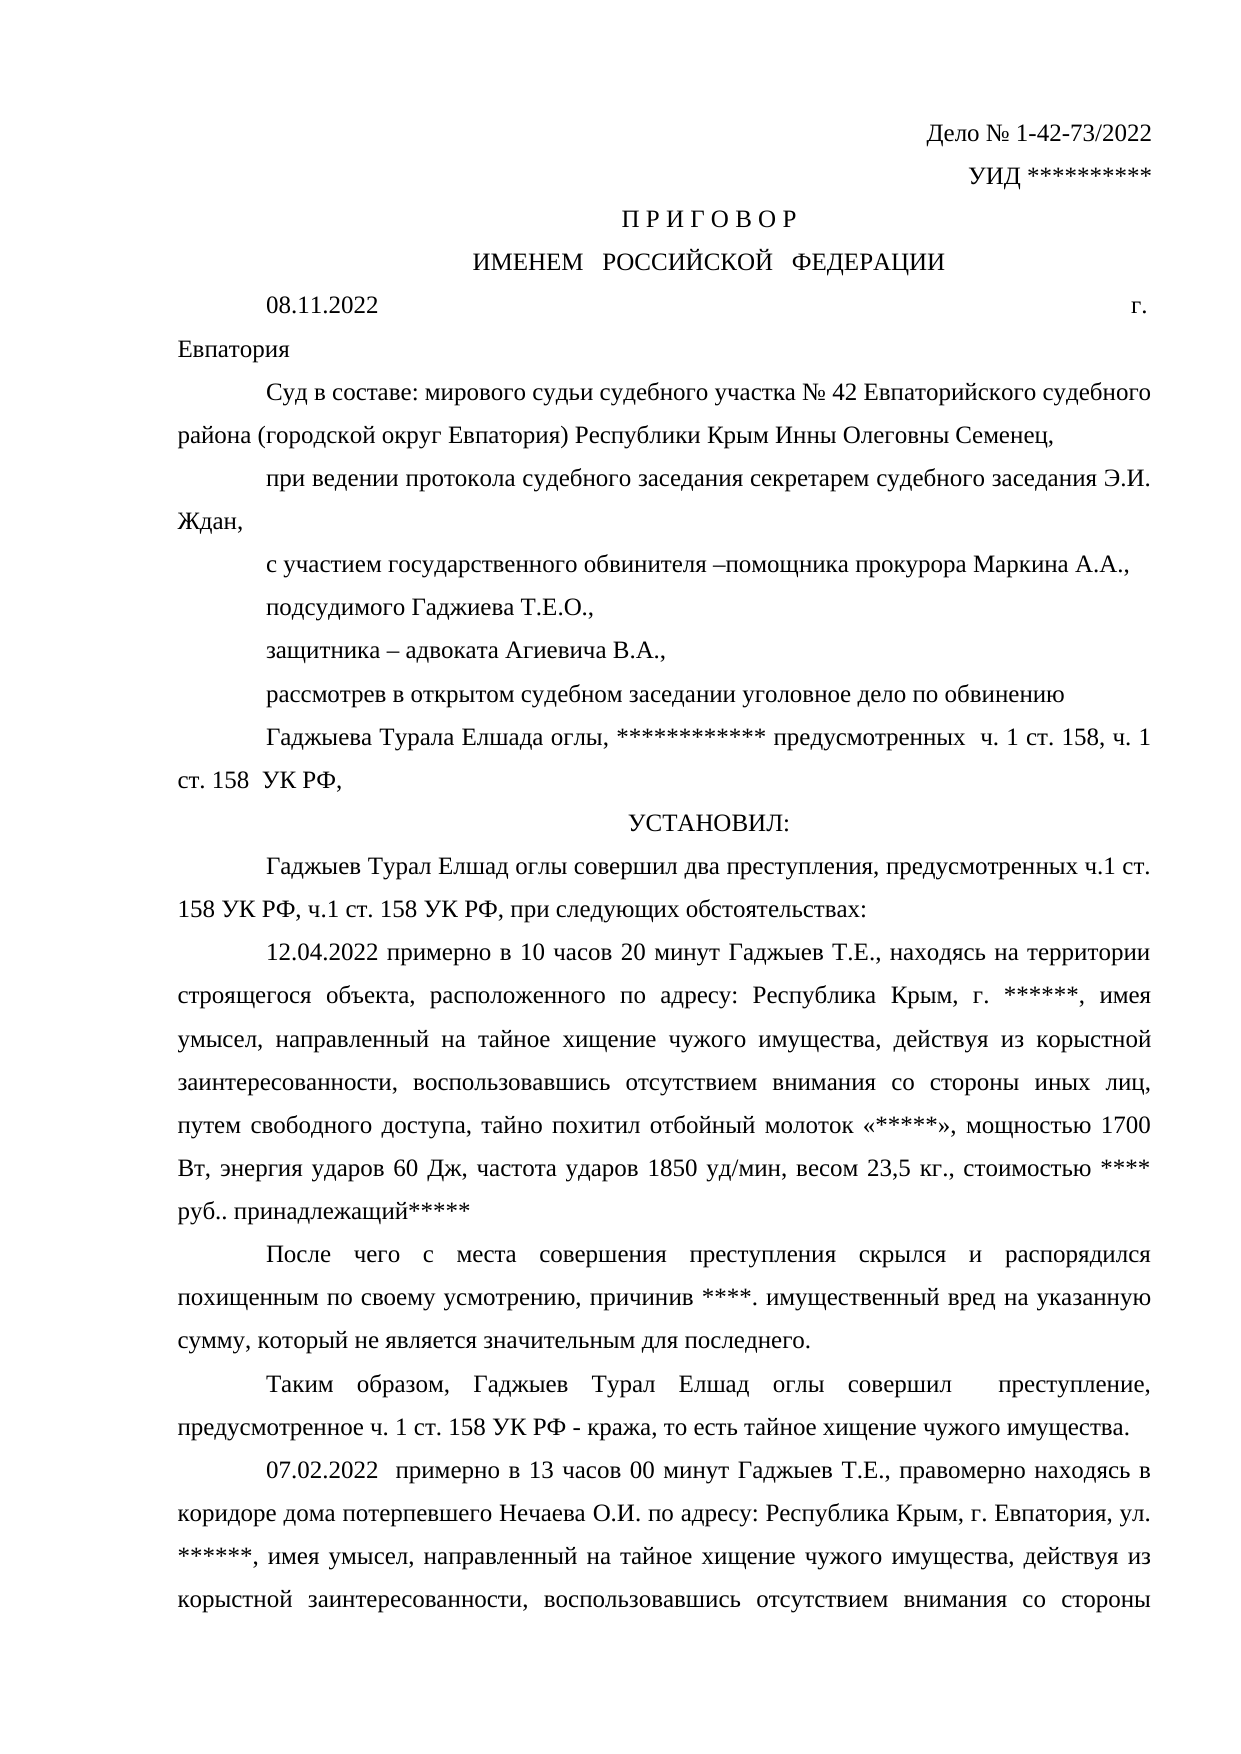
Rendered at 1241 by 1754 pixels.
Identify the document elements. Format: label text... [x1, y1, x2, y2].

text Гаджыев Турал Елшад оглы совершил два преступления, предусмотренных ч.1 ст. 158 УК РФ, ч.1 ст. 158 УК РФ, при следующих обстоятельствах: [177, 851, 1152, 923]
text ИМЕНЕМ РОССИЙСКОЙ ФЕДЕРАЦИИ [177, 247, 1152, 276]
text 08.11.2022 г. Евпатория [177, 291, 1152, 362]
text с участием государственного обвинителя –помощника прокурора Маркина А.А., [177, 549, 1152, 578]
text защитника – адвоката Агиевича В.А., [177, 636, 1152, 664]
text рассмотрев в открытом судебном заседании уголовное дело по обвинению [177, 679, 1152, 707]
text Суд в составе: мирового судьи судебного участка № 42 Евпаторийского судебного района (городской округ Евпатория) Республики Крым Инны Олеговны Семенец, [177, 377, 1152, 449]
text Таким образом, Гаджыев Турал Елшад оглы совершил преступление, предусмотренное ч. 1 ст. 158 УК РФ - кража, то есть тайное хищение чужого имущества. [177, 1369, 1152, 1441]
text Дело № 1-42-73/2022 [177, 118, 1152, 147]
text при ведении протокола судебного заседания секретарем судебного заседания Э.И. Ждан, [177, 463, 1152, 535]
text Гаджыева Турала Елшада оглы, ************ предусмотренных ч. 1 ст. 158, ч. 1 ст. 158 УК РФ, [177, 722, 1152, 794]
text УСТАНОВИЛ: [177, 808, 1152, 837]
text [177, 1455, 1152, 1613]
text 12.04.2022 примерно в 10 часов 20 минут Гаджыев Т.Е., находясь на территории строящегося объекта, расположенного по адресу: Республика Крым, г. ******, имея умысел, направленный на тайное хищение чужого имущества, действуя из корыстной заинтересованности, воспользовавшись отсутствием внимания со стороны иных лиц, путем свободного доступа, тайно похитил отбойный молоток «*****», мощностью 1700 Вт, энергия ударов 60 Дж, частота ударов 1850 уд/мин, весом 23,5 кг., стоимостью **** руб.. принадлежащий***** [177, 937, 1152, 1225]
text подсудимого Гаджиева Т.Е.О., [177, 592, 1152, 621]
text П Р И Г О В О Р [177, 204, 1152, 233]
text УИД ********** [177, 161, 1152, 190]
